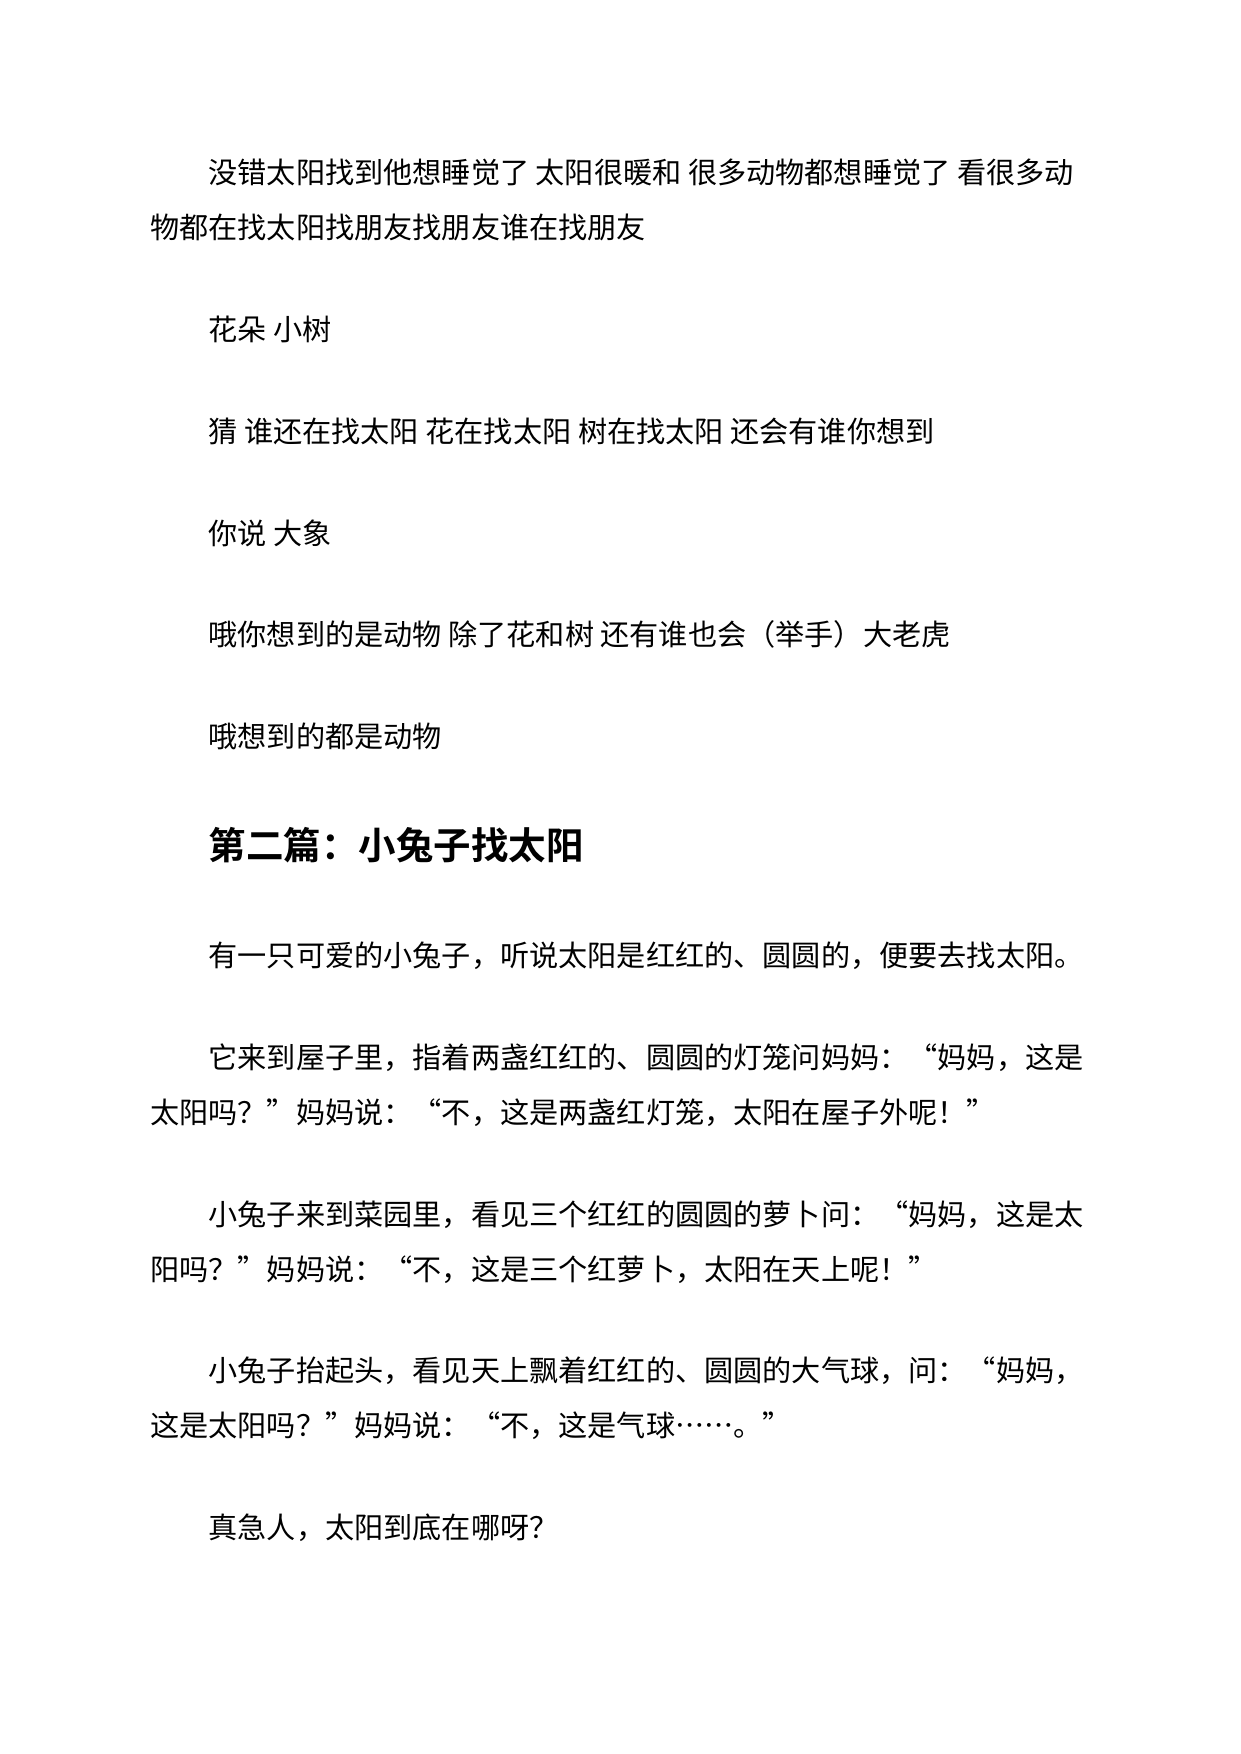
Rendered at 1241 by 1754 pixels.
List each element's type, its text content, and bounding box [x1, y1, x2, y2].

text 第二篇：小兔子找太阳 [150, 816, 1090, 870]
text 有一只可爱的小兔子，听说太阳是红红的、圆圆的，便要去找太阳。 [150, 933, 1090, 975]
text 没错太阳找到他想睡觉了 太阳很暖和 很多动物都想睡觉了 看很多动物都在找太阳找朋友找朋友谁在找朋友 [150, 150, 1090, 247]
text 它来到屋子里，指着两盏红红的、圆圆的灯笼问妈妈：“妈妈，这是太阳吗？”妈妈说：“不，这是两盏红灯笼，太阳在屋子外呢！” [150, 1035, 1090, 1132]
text 哦你想到的是动物 除了花和树 还有谁也会（举手）大老虎 [150, 612, 1090, 654]
text 小兔子来到菜园里，看见三个红红的圆圆的萝卜问：“妈妈，这是太阳吗？”妈妈说：“不，这是三个红萝卜，太阳在天上呢！” [150, 1191, 1090, 1288]
text 真急人，太阳到底在哪呀？ [150, 1505, 1090, 1547]
text 小兔子抬起头，看见天上飘着红红的、圆圆的大气球，问：“妈妈，这是太阳吗？”妈妈说：“不，这是气球……。” [150, 1348, 1090, 1445]
text 哦想到的都是动物 [150, 714, 1090, 756]
text 猜 谁还在找太阳 花在找太阳 树在找太阳 还会有谁你想到 [150, 408, 1090, 451]
text 你说 大象 [150, 510, 1090, 552]
text 花朵 小树 [150, 307, 1090, 349]
